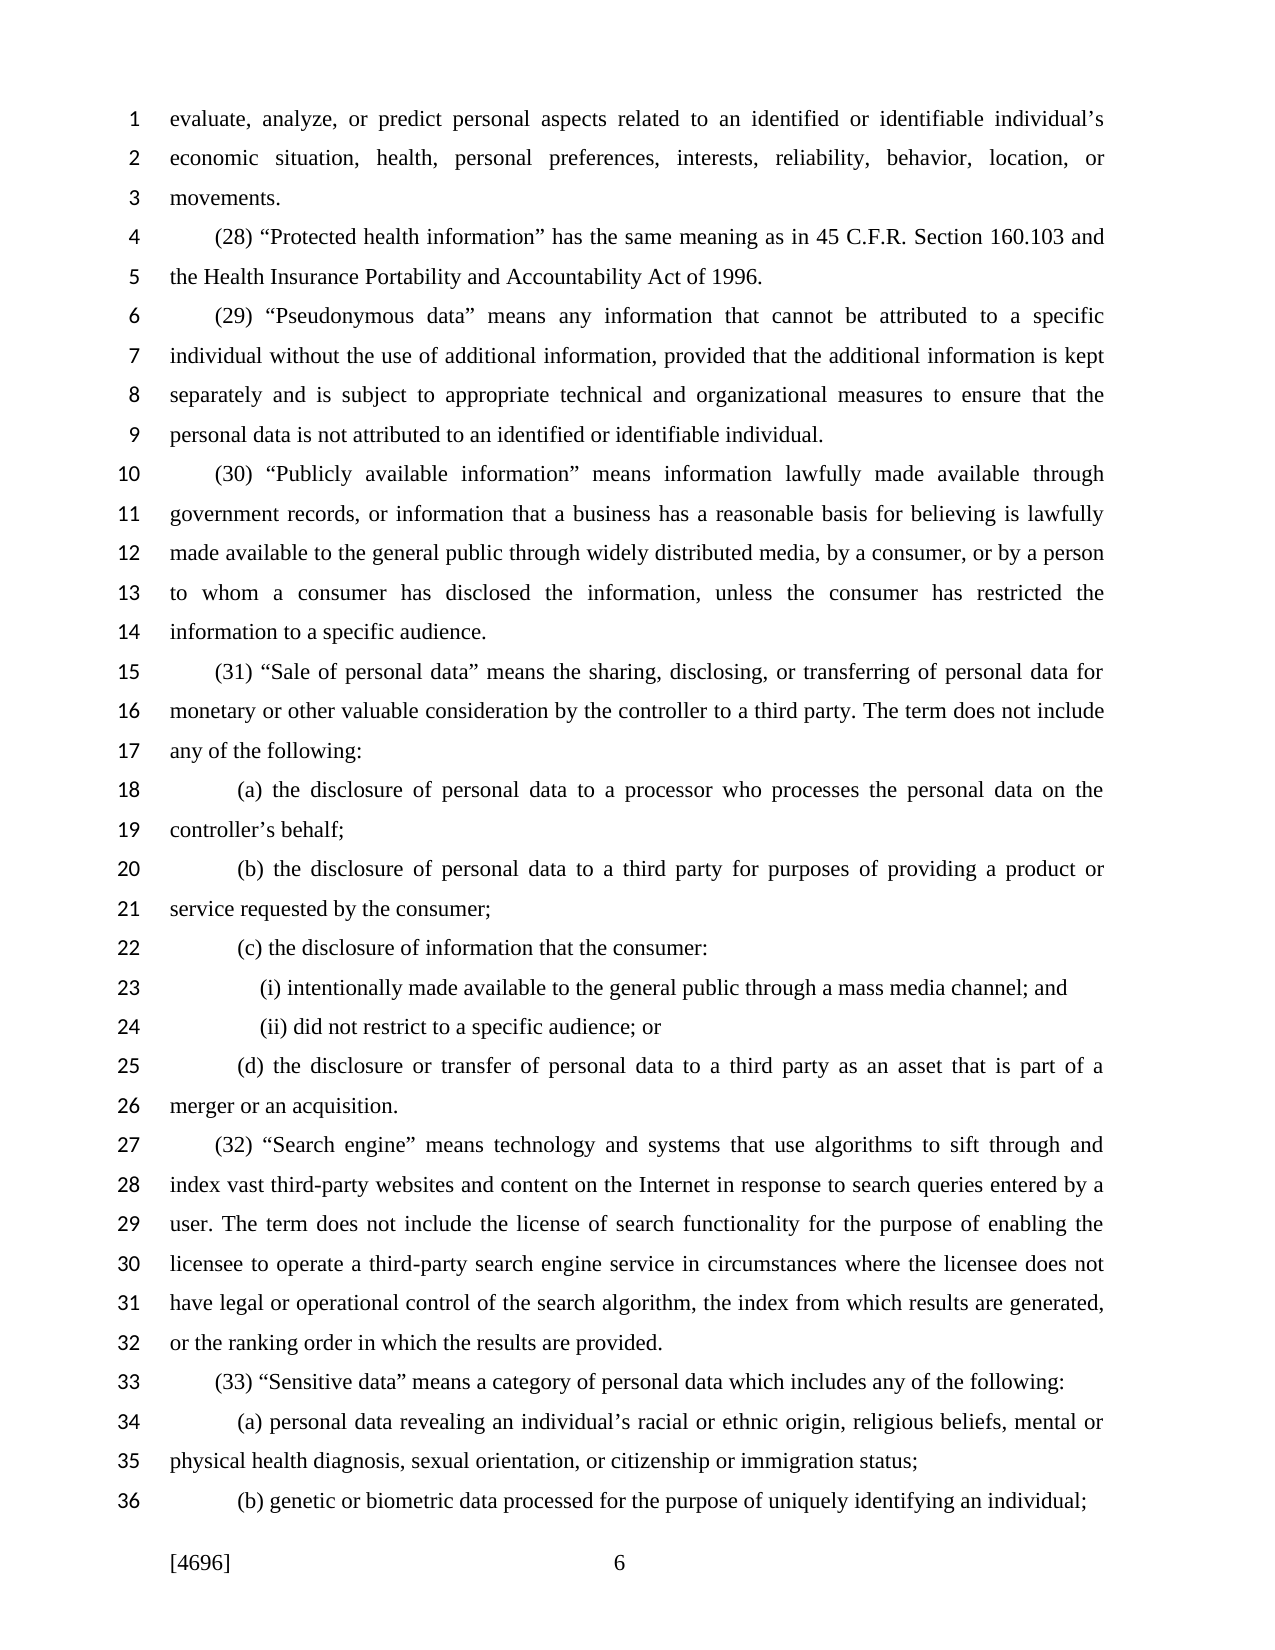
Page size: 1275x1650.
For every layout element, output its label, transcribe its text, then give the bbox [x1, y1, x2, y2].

text (b) the disclosure of personal data to a third party for purposes of providing a product or service requested by the consumer; [169, 855, 1106, 921]
text (32) “Search engine” means technology and systems that use algorithms to sift through and index vast third‑party websites and content on the Internet in response to search queries entered by a user. The term does not include the license of search functionality for the purpose of enabling the licensee to operate a third‑party search engine service in circumstances where the licensee does not have legal or operational control of the search algorithm, the index from which results are generated, or the ranking order in which the results are provided. [169, 1131, 1106, 1355]
text (d) the disclosure or transfer of personal data to a third party as an asset that is part of a merger or an acquisition. [169, 1052, 1106, 1118]
text (ii) did not restrict to a specific audience; or [169, 1013, 1106, 1039]
text (31) “Sale of personal data” means the sharing, disclosing, or transferring of personal data for monetary or other valuable consideration by the controller to a third party. The term does not include any of the following: [169, 658, 1106, 763]
text (28) “Protected health information” has the same meaning as in 45 C.F.R. Section 160.103 and the Health Insurance Portability and Accountability Act of 1996. [169, 223, 1106, 289]
text (a) personal data revealing an individual’s racial or ethnic origin, religious beliefs, mental or physical health diagnosis, sexual orientation, or citizenship or immigration status; [169, 1408, 1106, 1474]
text (i) intentionally made available to the general public through a mass media channel; and [169, 973, 1106, 1000]
text (30) “Publicly available information” means information lawfully made available through government records, or information that a business has a reasonable basis for believing is lawfully made available to the general public through widely distributed media, by a consumer, or by a person to whom a consumer has disclosed the information, unless the consumer has restricted the information to a specific audience. [169, 460, 1106, 644]
text (33) “Sensitive data” means a category of personal data which includes any of the following: [169, 1368, 1106, 1395]
text (b) genetic or biometric data processed for the purpose of uniquely identifying an individual; [169, 1487, 1106, 1513]
text (29) “Pseudonymous data” means any information that cannot be attributed to a specific individual without the use of additional information, provided that the additional information is kept separately and is subject to appropriate technical and organizational measures to ensure that the personal data is not attributed to an identified or identifiable individual. [169, 302, 1106, 447]
text (a) the disclosure of personal data to a processor who processes the personal data on the controller’s behalf; [169, 776, 1106, 842]
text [169, 105, 1106, 210]
text (c) the disclosure of information that the consumer: [169, 934, 1106, 960]
